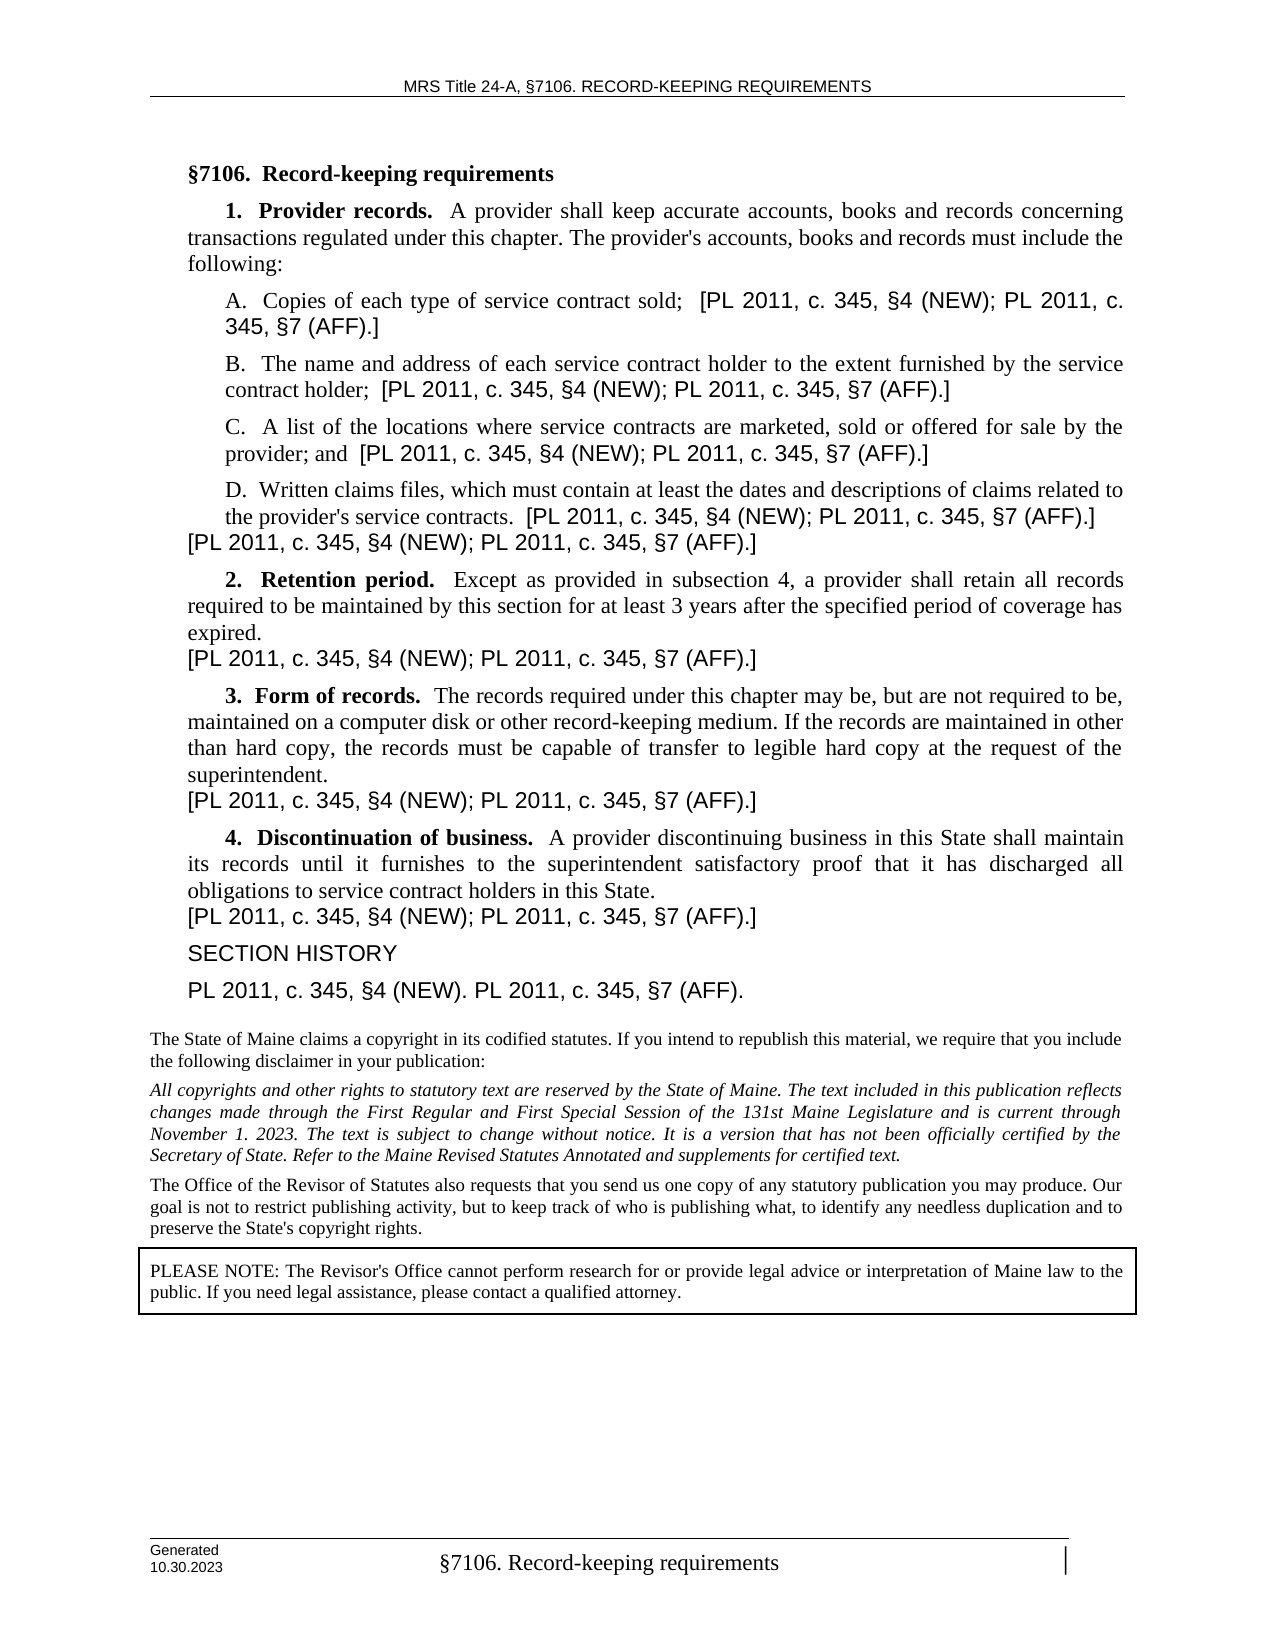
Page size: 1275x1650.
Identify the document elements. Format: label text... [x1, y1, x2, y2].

text The State of Maine claims a copyright in its codified statutes. If you intend to republish this material, we require that you include the following disclaimer in your publication: [150, 1028, 1125, 1071]
text 2. Retention period. Except as provided in subsection 4, a provider shall retain all records required to be maintained by this section for at least 3 years after the specified period of coverage has expired. [187, 566, 1125, 645]
text B. The name and address of each service contract holder to the extent furnished by the service contract holder; [PL 2011, c. 345, §4 (NEW); PL 2011, c. 345, §7 (AFF).] [225, 350, 1125, 403]
text PL 2011, c. 345, §4 (NEW). PL 2011, c. 345, §7 (AFF). [187, 977, 1125, 1003]
text The Office of the Revisor of Statutes also requests that you send us one copy of any statutory publication you may produce. Our goal is not to restrict publishing activity, but to keep track of who is publishing what, to identify any needless duplication and to preserve the State's copyright rights. [150, 1174, 1125, 1239]
text [PL 2011, c. 345, §4 (NEW); PL 2011, c. 345, §7 (AFF).] [187, 787, 1125, 813]
text D. Written claims files, which must contain at least the dates and descriptions of claims related to the provider's service contracts. [PL 2011, c. 345, §4 (NEW); PL 2011, c. 345, §7 (AFF).] [225, 476, 1125, 529]
text SECTION HISTORY [187, 940, 1125, 966]
text 4. Discontinuation of business. A provider discontinuing business in this State shall maintain its records until it furnishes to the superintendent satisfactory proof that it has discharged all obligations to service contract holders in this State. [187, 824, 1125, 903]
text [PL 2011, c. 345, §4 (NEW); PL 2011, c. 345, §7 (AFF).] [187, 903, 1125, 929]
text [PL 2011, c. 345, §4 (NEW); PL 2011, c. 345, §7 (AFF).] [187, 645, 1125, 671]
text C. A list of the locations where service contracts are marketed, sold or offered for sale by the provider; and [PL 2011, c. 345, §4 (NEW); PL 2011, c. 345, §7 (AFF).] [225, 413, 1125, 466]
text PLEASE NOTE: The Revisor's Office cannot perform research for or provide legal advice or interpretation of Maine law to the public. If you need legal assistance, please contact a qualified attorney. [140, 1249, 1135, 1313]
text All copyrights and other rights to statutory text are reserved by the State of Maine. The text included in this publication reflects changes made through the First Regular and First Special Session of the 131st Maine Legislature and is current through November 1. 2023 . The text is subject to change without notice. It is a version that has not been officially certified by the Secretary of State. Refer to the Maine Revised Statutes Annotated and supplements for certified text. [150, 1079, 1125, 1166]
text A. Copies of each type of service contract sold; [PL 2011, c. 345, §4 (NEW); PL 2011, c. 345, §7 (AFF).] [225, 287, 1125, 339]
text 1. Provider records. A provider shall keep accurate accounts, books and records concerning transactions regulated under this chapter. The provider's accounts, books and records must include the following: [187, 197, 1125, 276]
text §7106. Record-keeping requirements [187, 160, 1125, 187]
text [PL 2011, c. 345, §4 (NEW); PL 2011, c. 345, §7 (AFF).] [187, 529, 1125, 556]
text 3. Form of records. The records required under this chapter may be, but are not required to be, maintained on a computer disk or other record-keeping medium. If the records are maintained in other than hard copy, the records must be capable of transfer to legible hard copy at the request of the superintendent. [187, 682, 1125, 787]
